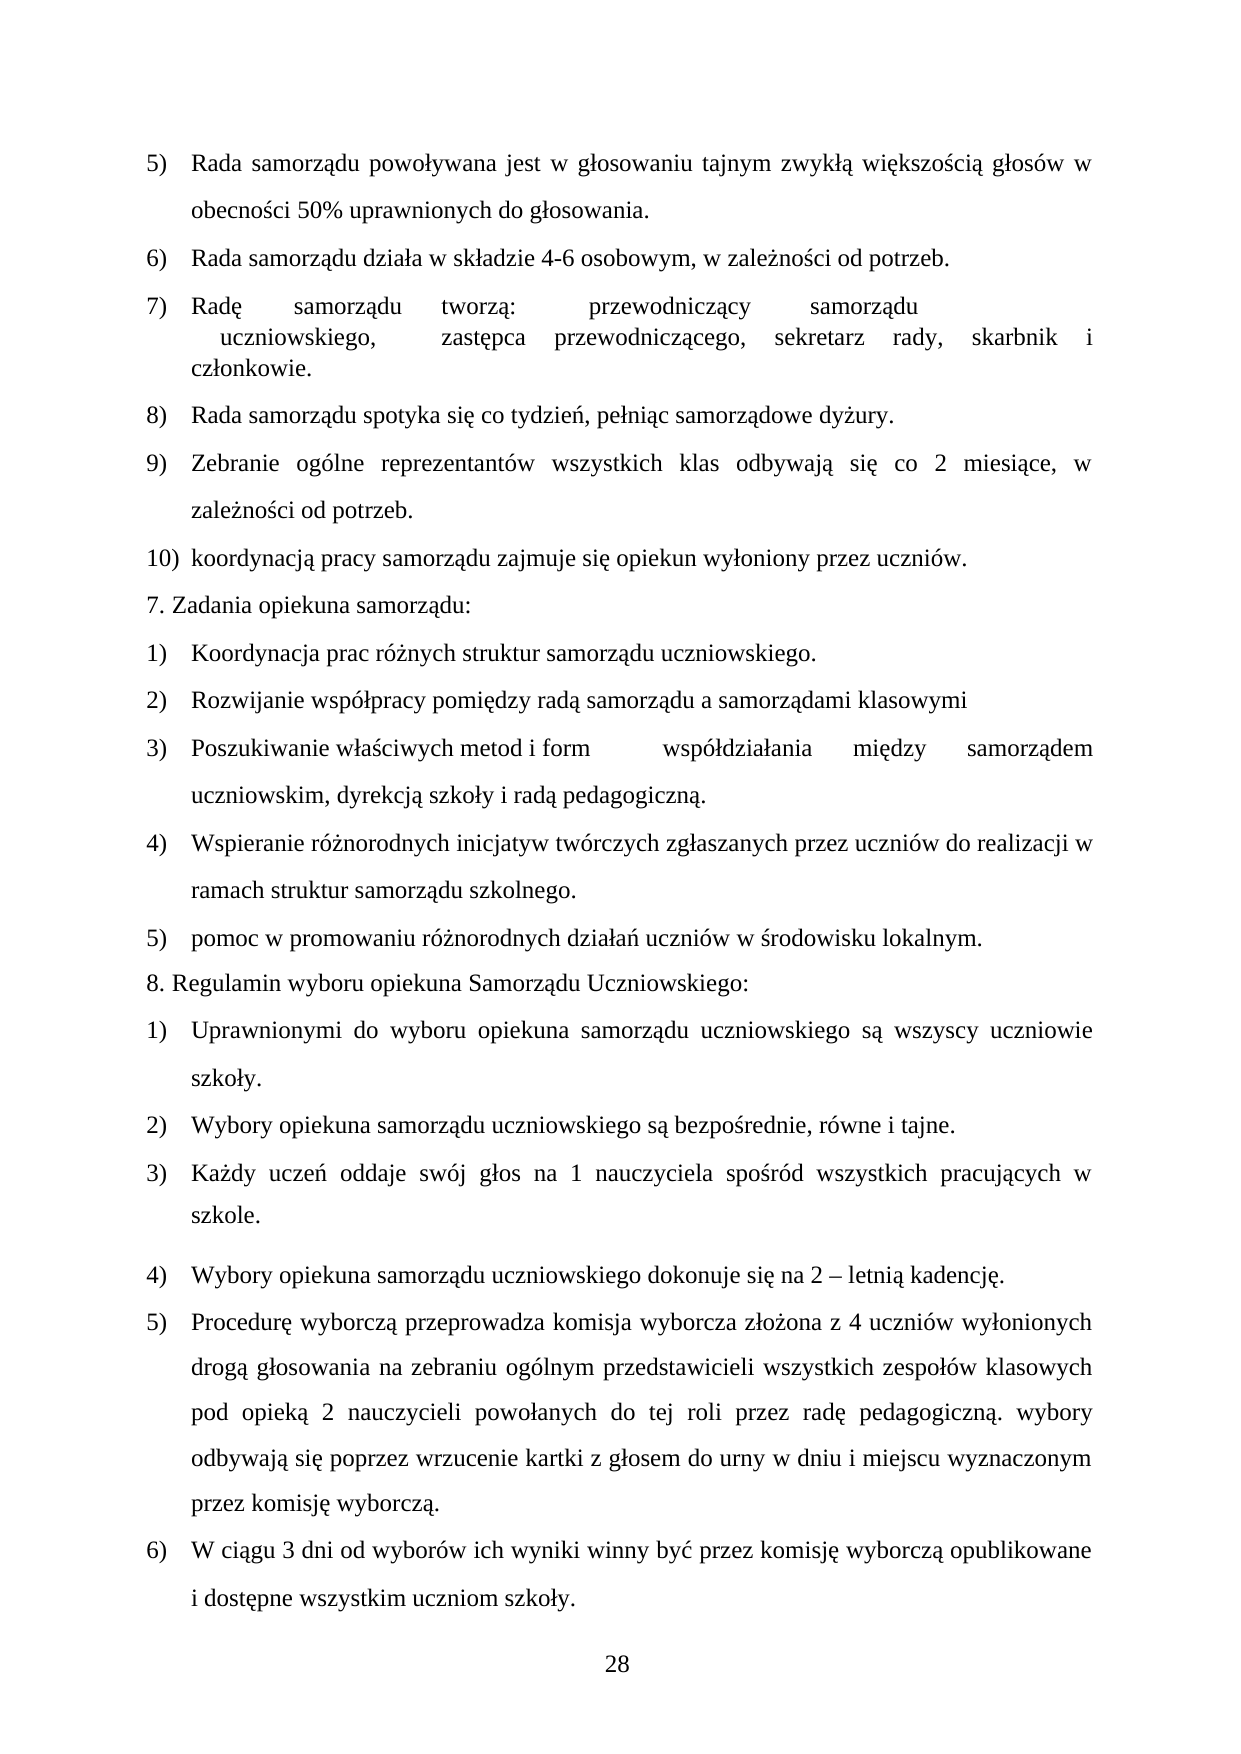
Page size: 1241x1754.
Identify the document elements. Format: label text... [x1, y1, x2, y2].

list Rozwijanie współpracy pomiędzy radą samorządu a samorządami klasowymi [146, 686, 1093, 714]
list Wspieranie różnorodnych inicjatyw twórczych zgłaszanych przez uczniów do realizacji w ramach struktur samorządu szkolnego. [146, 828, 1093, 904]
text 7. Zadania opiekuna samorządu: [146, 590, 1093, 619]
list Koordynacja prac różnych struktur samorządu uczniowskiego. [146, 638, 1093, 667]
list pomoc w promowaniu różnorodnych działań uczniów w środowisku lokalnym. [146, 923, 1093, 952]
list Każdy uczeń oddaje swój głos na 1 nauczyciela spośród wszystkich pracujących w szkole. [146, 1158, 1093, 1229]
list W ciągu 3 dni od wyborów ich wyniki winny być przez komisję wyborczą opublikowane i dostępne wszystkim uczniom szkoły. [146, 1535, 1093, 1612]
list Wybory opiekuna samorządu uczniowskiego dokonuje się na 2 – letnią kadencję. [146, 1260, 1093, 1288]
list Procedurę wyborczą przeprowadza komisja wyborcza złożona z 4 uczniów wyłonionych drogą głosowania na zebraniu ogólnym przedstawicieli wszystkich zespołów klasowych pod opieką 2 nauczycieli powołanych do tej roli przez radę pedagogiczną. wybory odbywają się poprzez wrzucenie kartki z głosem do urny w dniu i miejscu wyznaczonym przez komisję wyborczą. [146, 1307, 1093, 1516]
list Uprawnionymi do wyboru opiekuna samorządu uczniowskiego są wszyscy uczniowie szkoły. [146, 1016, 1093, 1092]
list Rada samorządu działa w składzie 4-6 osobowym, w zależności od potrzeb. [146, 243, 1093, 272]
list Rada samorządu spotyka się co tydzień, pełniąc samorządowe dyżury. [146, 401, 1093, 429]
list Rada samorządu powoływana jest w głosowaniu tajnym zwykłą większością głosów w obecności 50% uprawnionych do głosowania. [146, 148, 1093, 224]
list Zebranie ogólne reprezentantów wszystkich klas odbywają się co 2 miesiące, w zależności od potrzeb. [146, 448, 1093, 524]
list Wybory opiekuna samorządu uczniowskiego są bezpośrednie, równe i tajne. [146, 1111, 1093, 1139]
text 8. Regulamin wyboru opiekuna Samorządu Uczniowskiego: [146, 968, 1093, 997]
list Poszukiwanie właściwych metod i form współdziałania między samorządem uczniowskim, dyrekcją szkoły i radą pedagogiczną. [146, 733, 1093, 809]
list koordynacją pracy samorządu zajmuje się opiekun wyłoniony przez uczniów. [146, 543, 1093, 571]
list Radę samorządu tworzą: przewodniczący samorządu uczniowskiego, zastępca przewodniczącego, sekretarz rady, skarbnik i członkowie. [146, 291, 1093, 382]
